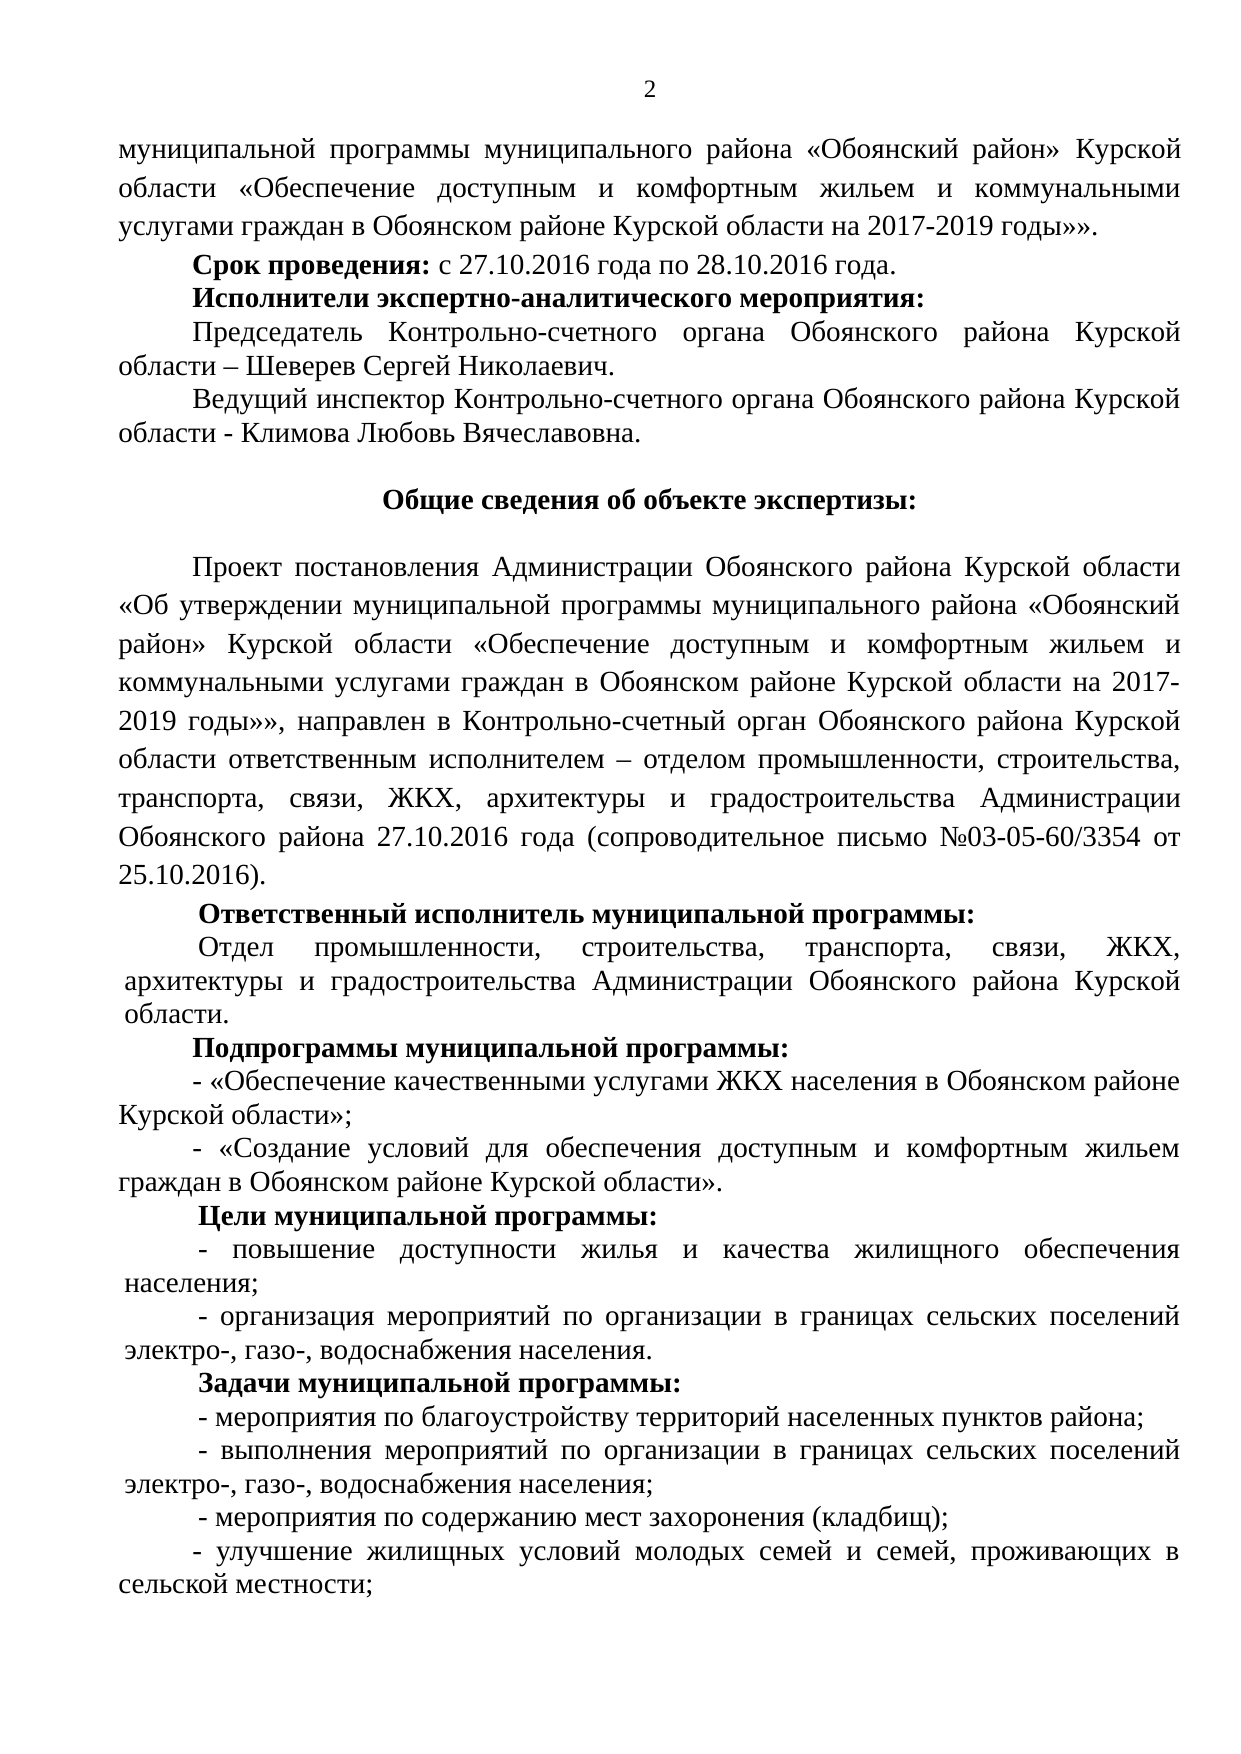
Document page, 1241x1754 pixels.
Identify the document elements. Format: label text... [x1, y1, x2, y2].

text Председатель Контрольно-счетного органа Обоянского района Курской области – Шеверев Сергей Николаевич. [118, 314, 1181, 381]
text Подпрограммы муниципальной программы: [118, 1030, 1181, 1063]
text Отдел промышленности, строительства, транспорта, связи, ЖКХ, архитектуры и градостроительства Администрации Обоянского района Курской области. [124, 929, 1181, 1030]
text Проект постановления Администрации Обоянского района Курской области «Об утверждении муниципальной программы муниципального района «Обоянский район» Курской области «Обеспечение доступным и комфортным жильем и коммунальными услугами граждан в Обоянском районе Курской области на 2017-2019 годы»», направлен в Контрольно-счетный орган Обоянского района Курской области ответственным исполнителем – отделом промышленности, строительства, транспорта, связи, ЖКХ, архитектуры и градостроительства Администрации Обоянского района 27.10.2016 года (сопроводительное письмо №03-05-60/3354 от 25.10.2016). [118, 549, 1181, 891]
text - организация мероприятий по организации в границах сельских поселений электро-, газо-, водоснабжения населения. [124, 1298, 1181, 1365]
text - повышение доступности жилья и качества жилищного обеспечения населения; [124, 1231, 1181, 1298]
text Задачи муниципальной программы: [124, 1365, 1181, 1399]
text Ответственный исполнитель муниципальной программы: [124, 896, 1181, 929]
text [118, 131, 1181, 242]
text Исполнители экспертно-аналитического мероприятия: [118, 281, 1181, 314]
text - «Обеспечение качественными услугами ЖКХ населения в Обоянском районе Курской области»; [118, 1063, 1181, 1131]
text Ведущий инспектор Контрольно-счетного органа Обоянского района Курской области - Климова Любовь Вячеславовна. [118, 381, 1181, 448]
text - «Создание условий для обеспечения доступным и комфортным жильем граждан в Обоянском районе Курской области». [118, 1131, 1181, 1198]
text - мероприятия по благоустройству территорий населенных пунктов района; [124, 1399, 1181, 1432]
text Общие сведения об объекте экспертизы: [118, 482, 1181, 515]
text - выполнения мероприятий по организации в границах сельских поселений электро-, газо-, водоснабжения населения; [124, 1432, 1181, 1499]
text Цели муниципальной программы: [124, 1198, 1181, 1231]
text Срок проведения: с 27.10.2016 года по 28.10.2016 года. [118, 247, 1181, 281]
text - мероприятия по содержанию мест захоронения (кладбищ); [124, 1499, 1181, 1533]
text - улучшение жилищных условий молодых семей и семей, проживающих в сельской местности; [118, 1533, 1181, 1600]
